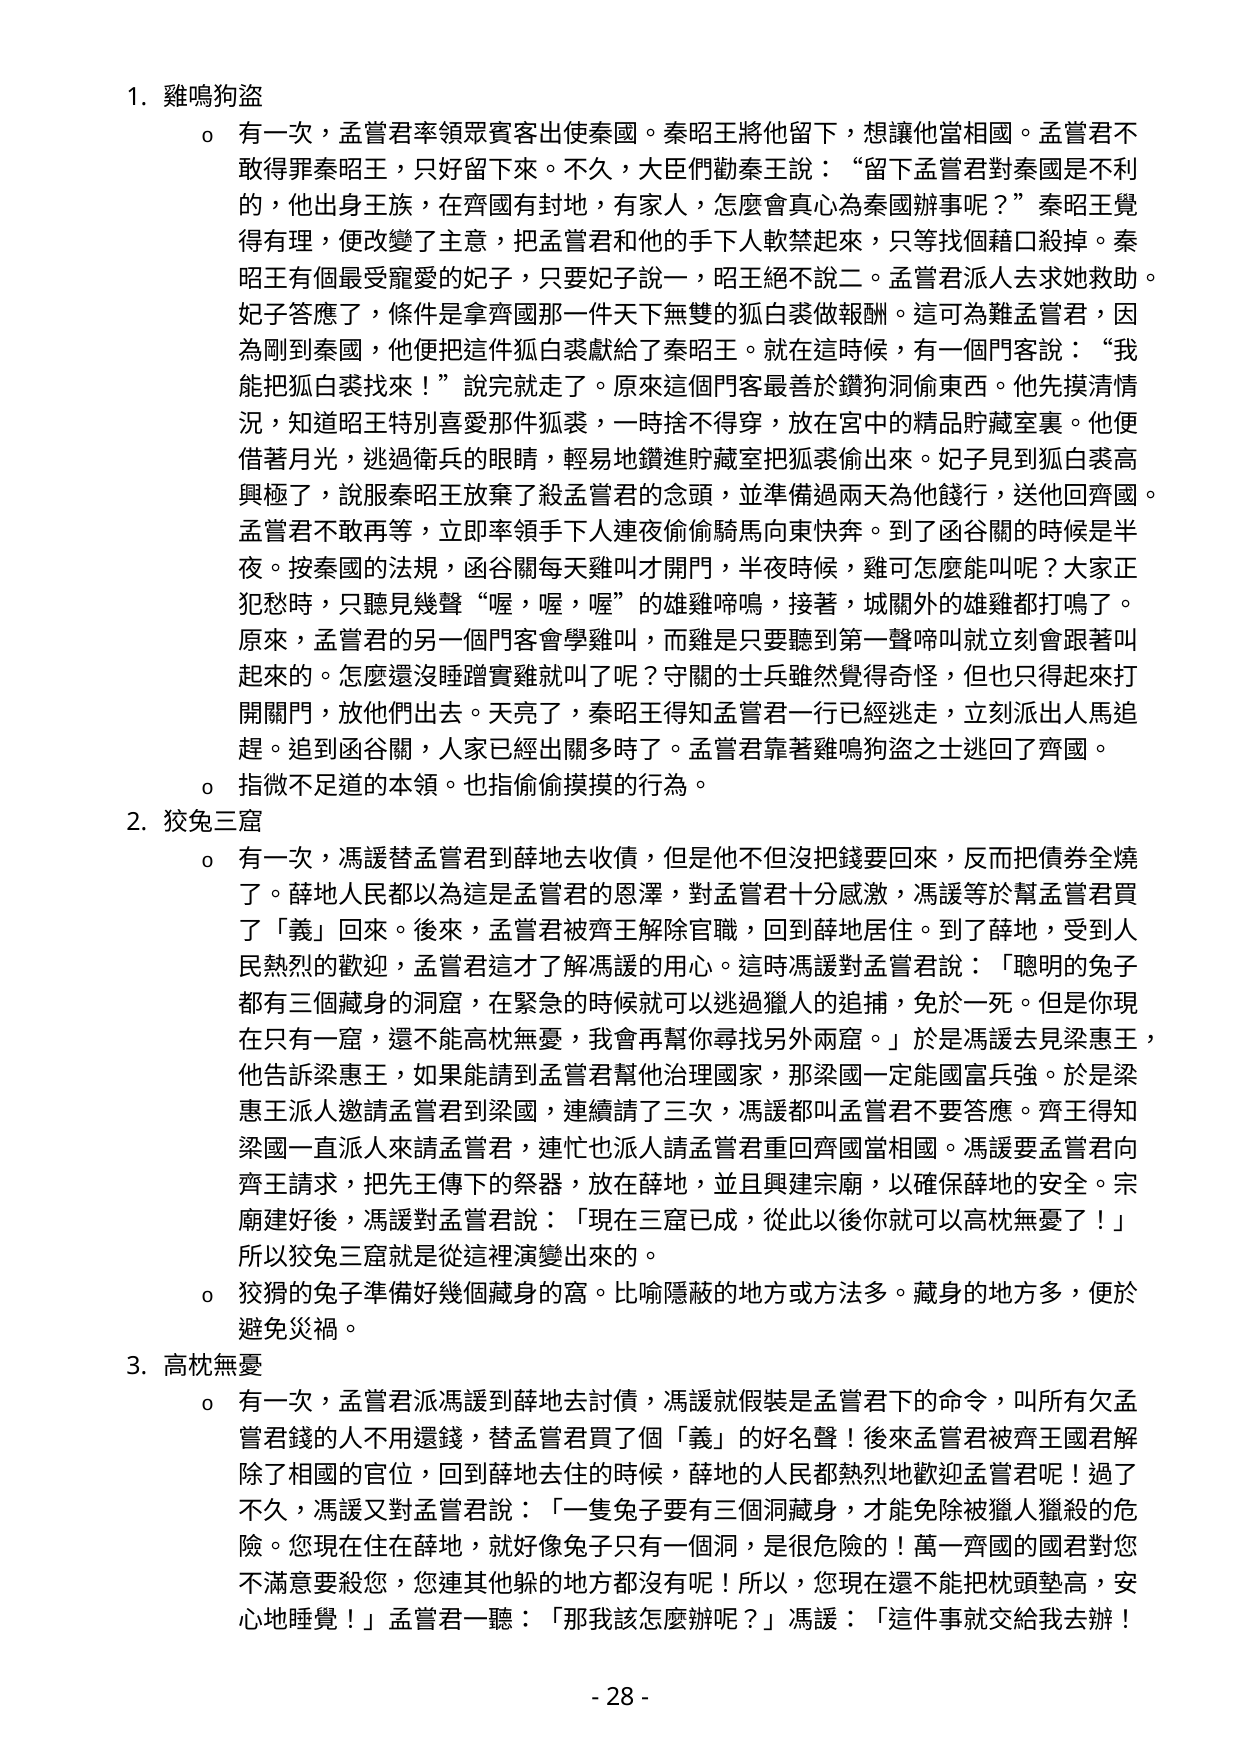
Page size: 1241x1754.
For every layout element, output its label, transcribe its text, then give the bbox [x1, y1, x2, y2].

list 狡猾的兔子準備好幾個藏身的窩。比喻隱蔽的地方或方法多。藏身的地方多，便於避免災禍。 [201, 1273, 1152, 1346]
list 指微不足道的本領。也指偷偷摸摸的行為。 [201, 766, 1152, 802]
list 狡兔三窟 [126, 802, 1152, 838]
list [201, 1382, 1152, 1636]
list 高枕無憂 [126, 1346, 1152, 1382]
list 有一次，孟嘗君率領眾賓客出使秦國。秦昭王將他留下，想讓他當相國。孟嘗君不敢得罪秦昭王，只好留下來。不久，大臣們勸秦王說：“留下孟嘗君對秦國是不利的，他出身王族，在齊國有封地，有家人，怎麼會真心為秦國辦事呢？”秦昭王覺得有理，便改變了主意，把孟嘗君和他的手下人軟禁起來，只等找個藉口殺掉。秦昭王有個最受寵愛的妃子，只要妃子說一，昭王絕不說二。孟嘗君派人去求她救助。妃子答應了，條件是拿齊國那一件天下無雙的狐白裘做報酬。這可為難孟嘗君，因為剛到秦國，他便把這件狐白裘獻給了秦昭王。就在這時候，有一個門客說：“我能把狐白裘找來！”說完就走了。原來這個門客最善於鑽狗洞偷東西。他先摸清情況，知道昭王特別喜愛那件狐裘，一時捨不得穿，放在宮中的精品貯藏室裏。他便借著月光，逃過衛兵的眼睛，輕易地鑽進貯藏室把狐裘偷出來。妃子見到狐白裘高興極了，說服秦昭王放棄了殺孟嘗君的念頭，並準備過兩天為他餞行，送他回齊國。孟嘗君不敢再等，立即率領手下人連夜偷偷騎馬向東快奔。到了函谷關的時候是半夜。按秦國的法規，函谷關每天雞叫才開門，半夜時候，雞可怎麼能叫呢？大家正犯愁時，只聽見幾聲“喔，喔，喔”的雄雞啼鳴，接著，城關外的雄雞都打鳴了。原來，孟嘗君的另一個門客會學雞叫，而雞是只要聽到第一聲啼叫就立刻會跟著叫起來的。怎麼還沒睡蹭實雞就叫了呢？守關的士兵雖然覺得奇怪，但也只得起來打開關門，放他們出去。天亮了，秦昭王得知孟嘗君一行已經逃走，立刻派出人馬追趕。追到函谷關，人家已經出關多時了。孟嘗君靠著雞鳴狗盜之士逃回了齊國。 [201, 113, 1152, 766]
list 有一次，馮諼替孟嘗君到薛地去收債，但是他不但沒把錢要回來，反而把債券全燒了。薛地人民都以為這是孟嘗君的恩澤，對孟嘗君十分感激，馮諼等於幫孟嘗君買了「義」回來。後來，孟嘗君被齊王解除官職，回到薛地居住。到了薛地，受到人民熱烈的歡迎，孟嘗君這才了解馮諼的用心。這時馮諼對孟嘗君說：「聰明的兔子都有三個藏身的洞窟，在緊急的時候就可以逃過獵人的追捕，免於一死。但是你現在只有一窟，還不能高枕無憂，我會再幫你尋找另外兩窟。」於是馮諼去見梁惠王，他告訴梁惠王，如果能請到孟嘗君幫他治理國家，那梁國一定能國富兵強。於是梁惠王派人邀請孟嘗君到梁國，連續請了三次，馮諼都叫孟嘗君不要答應。齊王得知梁國一直派人來請孟嘗君，連忙也派人請孟嘗君重回齊國當相國。馮諼要孟嘗君向齊王請求，把先王傳下的祭器，放在薛地，並且興建宗廟，以確保薛地的安全。宗廟建好後，馮諼對孟嘗君說：「現在三窟已成，從此以後你就可以高枕無憂了！」所以狡兔三窟就是從這裡演變出來的。 [201, 838, 1152, 1273]
list 雞鳴狗盜 [126, 77, 1152, 113]
